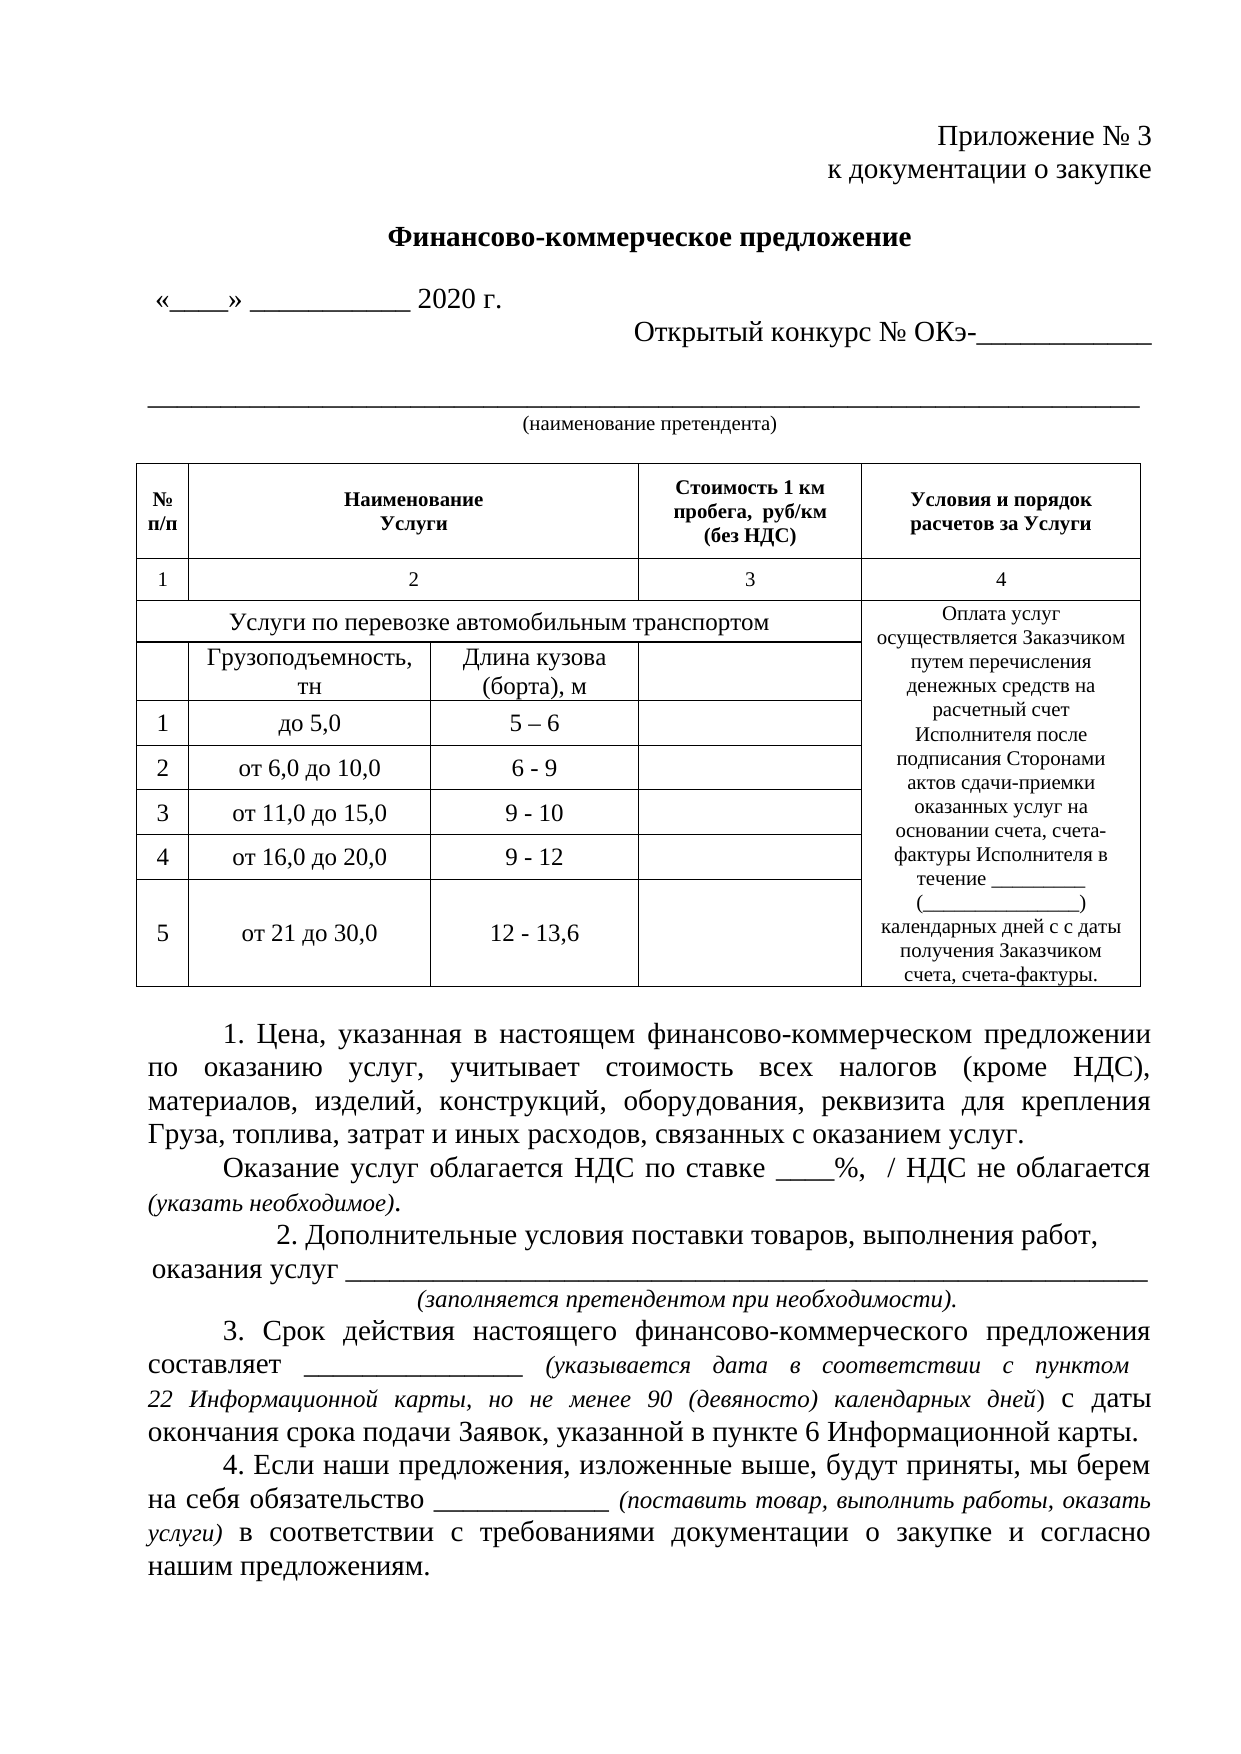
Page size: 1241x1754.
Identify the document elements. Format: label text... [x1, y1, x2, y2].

text 4. Если наши предложения, изложенные выше, будут приняты, мы берем на себя обязательство ____________ (поставить товар, выполнить работы, оказать услуги) в соответствии с требованиями документации о закупке и согласно нашим предложениям. [148, 1447, 1152, 1581]
text к документации о закупке [148, 152, 1152, 185]
table_cell 12 - 13,6 [431, 880, 638, 986]
table_cell Услуги по перевозке автомобильным транспортом [137, 601, 861, 641]
table_cell 3 [137, 790, 188, 834]
text Оказание услуг облагается НДС по ставке ____%, / НДС не облагается (указать необходимое). [148, 1150, 1152, 1217]
table_cell 2 [189, 559, 638, 600]
table_cell 1 [137, 559, 188, 600]
table_cell [639, 643, 861, 700]
table_cell до 5,0 [189, 701, 430, 745]
table_cell [639, 790, 861, 834]
text 2. Дополнительные условия поставки товаров, выполнения работ, оказания услуг _______________________________________________________ [148, 1217, 1152, 1284]
table_cell 5 – 6 [431, 701, 638, 745]
table_cell от 16,0 до 20,0 [189, 835, 430, 879]
text (наименование претендента) [148, 410, 1152, 434]
table_cell [639, 880, 861, 986]
text (заполняется претендентом при необходимости). [148, 1284, 1152, 1313]
table_cell 4 [862, 559, 1140, 600]
table_header Условия и порядок расчетов за Услуги [862, 464, 1140, 558]
table_cell 2 [137, 746, 188, 789]
table_cell [137, 643, 188, 700]
table_cell 6 - 9 [431, 746, 638, 789]
text Приложение № 3 [148, 118, 1152, 152]
table_cell 5 [137, 880, 188, 986]
text «____» ___________ 2020 г. [148, 281, 1152, 314]
table_cell 1 [137, 701, 188, 745]
text Открытый конкурс № ОКэ-____________ [148, 314, 1152, 348]
table_cell от 11,0 до 15,0 [189, 790, 430, 834]
table_cell от 6,0 до 10,0 [189, 746, 430, 789]
table_header № п/п [137, 464, 188, 558]
table_cell Грузоподъемность, тн [189, 643, 430, 700]
text 1. Цена, указанная в настоящем финансово-коммерческом предложении по оказанию услуг, учитывает стоимость всех налогов (кроме НДС), материалов, изделий, конструкций, оборудования, реквизита для крепления Груза, топлива, затрат и иных расходов, связанных с оказанием услуг. [148, 1016, 1152, 1150]
table_cell Длина кузова (борта), м [431, 643, 638, 700]
table_cell [639, 746, 861, 789]
table_header Наименование Услуги [189, 464, 638, 558]
table_cell 3 [639, 559, 861, 600]
text Финансово-коммерческое предложение [148, 219, 1152, 252]
table_header Стоимость 1 км пробега, руб/км (без НДС) [639, 464, 861, 558]
table_cell Оплата услуг осуществляется Заказчиком путем перечисления денежных средств на расчетный счет Исполнителя после подписания Сторонами актов сдачи-приемки оказанных услуг на основании счета, счета-фактуры Исполнителя в течение _________ (_______________) календарных дней с с даты получения Заказчиком счета, счета-фактуры. [862, 601, 1140, 986]
text 3. Срок действия настоящего финансово-коммерческого предложения составляет _______________ (указывается дата в соответствии с пунктом 22 Информационной карты, но не менее 90 (девяносто) календарных дней) с даты окончания срока подачи Заявок, указанной в пункте 6 Информационной карты. [148, 1313, 1152, 1447]
table_cell 9 - 10 [431, 790, 638, 834]
text ____________________________________________________________________ [148, 377, 1152, 410]
table_cell 4 [137, 835, 188, 879]
table_cell [639, 835, 861, 879]
table_cell от 21 до 30,0 [189, 880, 430, 986]
table_cell 9 - 12 [431, 835, 638, 879]
table_cell [639, 701, 861, 745]
